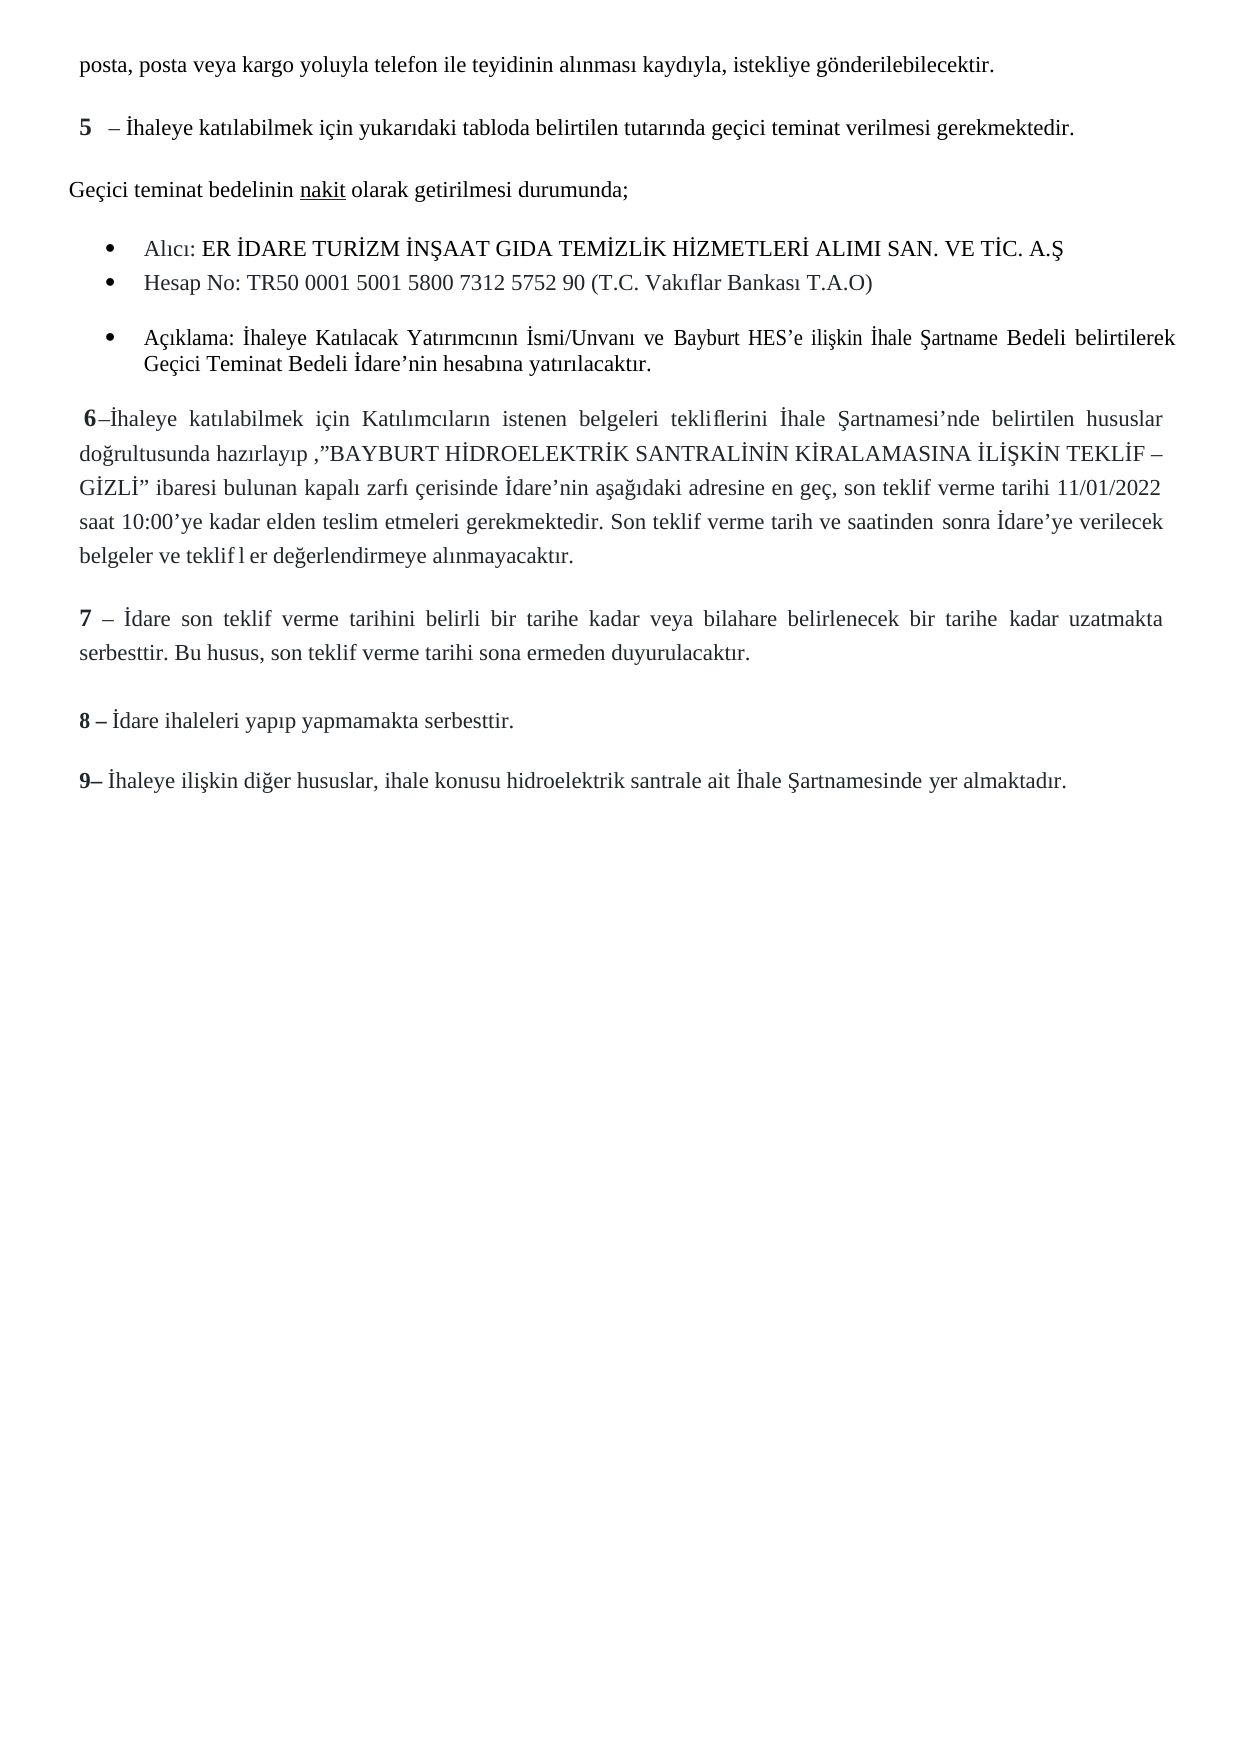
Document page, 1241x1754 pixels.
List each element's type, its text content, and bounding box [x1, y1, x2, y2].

list Hesap No: TR50 0001 5001 5800 7312 5752 90 (T.C. Vakıflar Bankası T.A.O) [106, 269, 1176, 324]
list –İhaleye katılabilmek için Katılımcıların istenen belgeleri tekliflerini İhale Şartnamesi’nde belirtilen hususlar doğrultusunda hazırlayıp ,”BAYBURT HİDROELEKTRİK SANTRALİNİN KİRALAMASINA İLİŞKİN TEKLİF – GİZLİ” ibaresi bulunan kapalı zarfı çerisinde İdare’nin aşağıdaki adresine en geç, son teklif verme tarihi 11/01/2022 saat 10:00’ye kadar elden teslim etmeleri gerekmektedir. Son teklif verme tarih ve saatinden sonra İdare’ye verilecek belgeler ve teklifler değerlendirmeye alınmayacaktır. [79, 403, 1163, 568]
list – İdare son teklif verme tarihini belirli bir tarihe kadar veya bilahare belirlenecek bir tarihe kadar uzatmakta serbesttir. Bu husus, son teklif verme tarihi sona ermeden duyurulacaktır. [79, 603, 1163, 665]
list Açıklama: İhaleye Katılacak Yatırımcının İsmi/Unvanı ve Bayburt HES’e ilişkin İhale Şartname Bedeli belirtilerek Geçici Teminat Bedeli İdare’nin hesabına yatırılacaktır. [106, 324, 1176, 377]
text Geçici teminat bedelinin nakit olarak getirilmesi durumunda; [69, 176, 1176, 202]
list 9– İhaleye ilişkin diğer hususlar, ihale konusu hidroelektrik santrale ait İhale Şartnamesinde yer almaktadır. [79, 767, 1163, 793]
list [79, 51, 1163, 78]
list 8 – İdare ihaleleri yapıp yapmamakta serbesttir. [79, 707, 1176, 733]
list Alıcı: ER İDARE TURİZM İNŞAAT GIDA TEMİZLİK HİZMETLERİ ALIMI SAN. VE TİC. A.Ş [106, 236, 1176, 262]
list – İhaleye katılabilmek için yukarıdaki tabloda belirtilen tutarında geçici teminat verilmesi gerekmektedir. [79, 112, 1163, 141]
